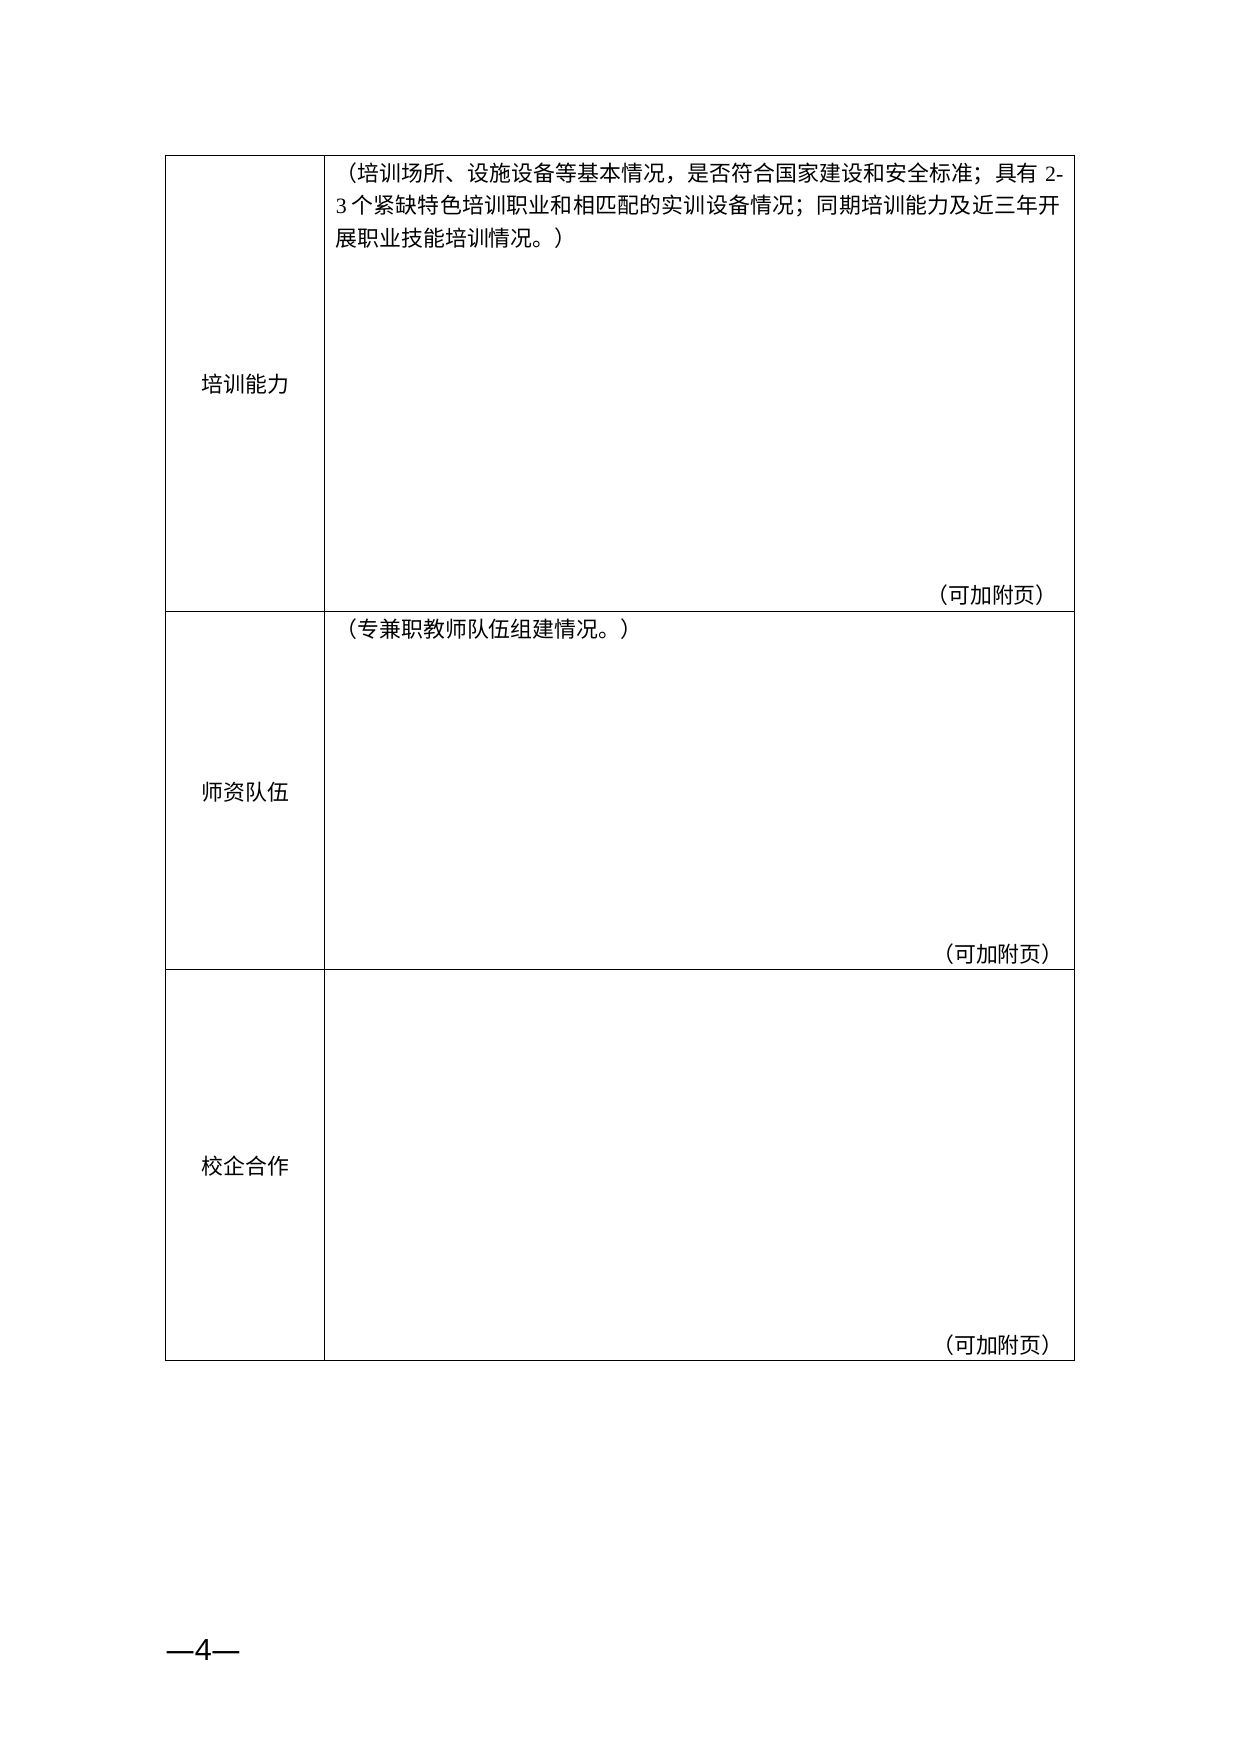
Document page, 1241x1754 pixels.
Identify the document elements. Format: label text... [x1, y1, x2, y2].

table_cell （可加附页） [325, 970, 1074, 1360]
table_cell 校企合作 [166, 970, 324, 1360]
table_cell （专兼职教师队伍组建情况。） （可加附页） [325, 612, 1074, 969]
table_cell （培训场所、设施设备等基本情况，是否符合国家建设和安全标准；具有2-3个紧缺特色培训职业和相匹配的实训设备情况；同期培训能力及近三年开展职业技能培训情况。） （可加附页） [325, 156, 1074, 611]
table_cell 师资队伍 [166, 612, 324, 969]
table_cell 培训能力 [166, 156, 324, 611]
